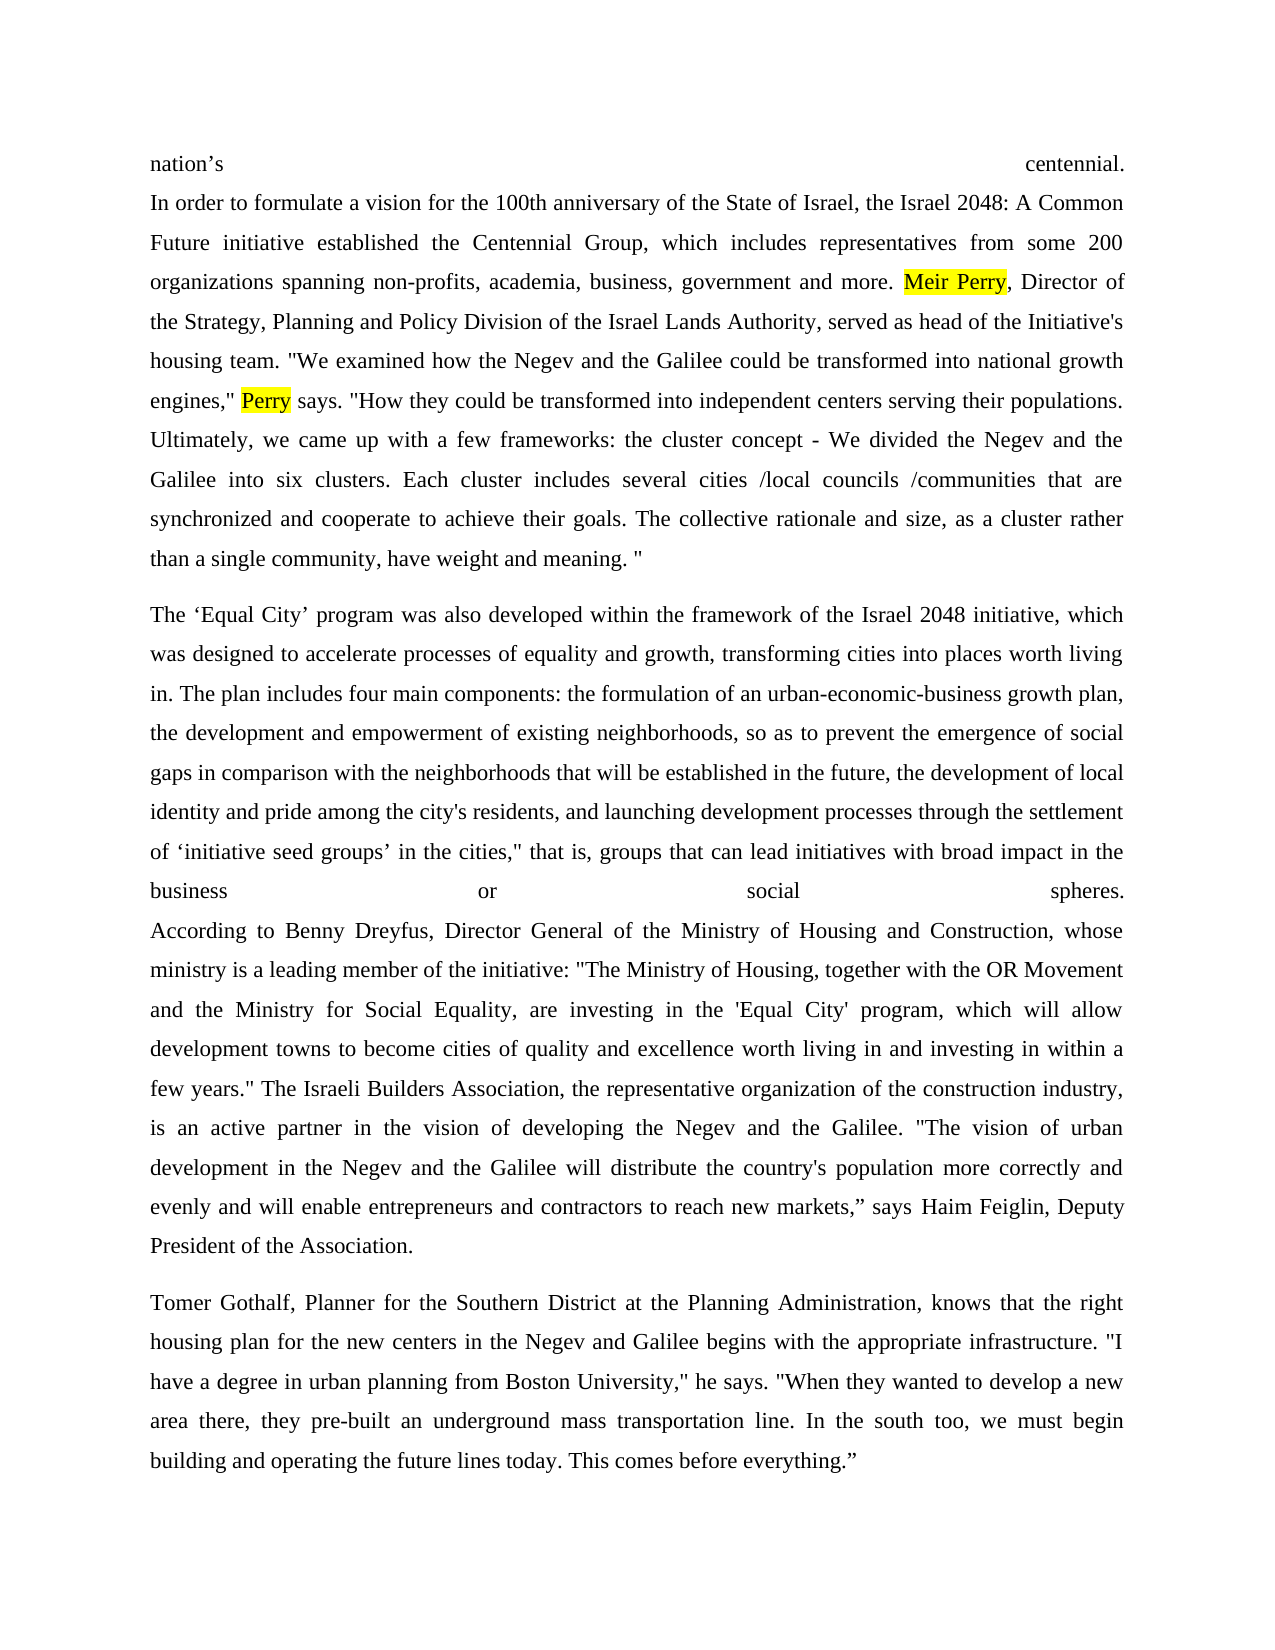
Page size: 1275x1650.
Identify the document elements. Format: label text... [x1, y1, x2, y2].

text Tomer Gothalf, Planner for the Southern District at the Planning Administration, knows that the right housing plan for the new centers in the Negev and Galilee begins with the appropriate infrastructure. "I have a degree in urban planning from Boston University," he says. "When they wanted to develop a new area there, they pre-built an underground mass transportation line. In the south too, we must begin building and operating the future lines today. This comes before everything.” [150, 1289, 1125, 1473]
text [150, 150, 1125, 571]
text The ‘Equal City’ program was also developed within the framework of the Israel 2048 initiative, which was designed to accelerate processes of equality and growth, transforming cities into places worth living in. The plan includes four main components: the formulation of an urban-economic-business growth plan, the development and empowerment of existing neighborhoods, so as to prevent the emergence of social gaps in comparison with the neighborhoods that will be established in the future, the development of local identity and pride among the city's residents, and launching development processes through the settlement of ‘initiative seed groups’ in the cities," that is, groups that can lead initiatives with broad impact in the business or social spheres. According to Benny Dreyfus, Director General of the Ministry of Housing and Construction, whose ministry is a leading member of the initiative: "The Ministry of Housing, together with the OR Movement and the Ministry for Social Equality, are investing in the 'Equal City' program, which will allow development towns to become cities of quality and excellence worth living in and investing in within a few years." The Israeli Builders Association, the representative organization of the construction industry, is an active partner in the vision of developing the Negev and the Galilee. "The vision of urban development in the Negev and the Galilee will distribute the country's population more correctly and evenly and will enable entrepreneurs and contractors to reach new markets,” says Haim Feiglin, Deputy President of the Association. [150, 601, 1125, 1259]
